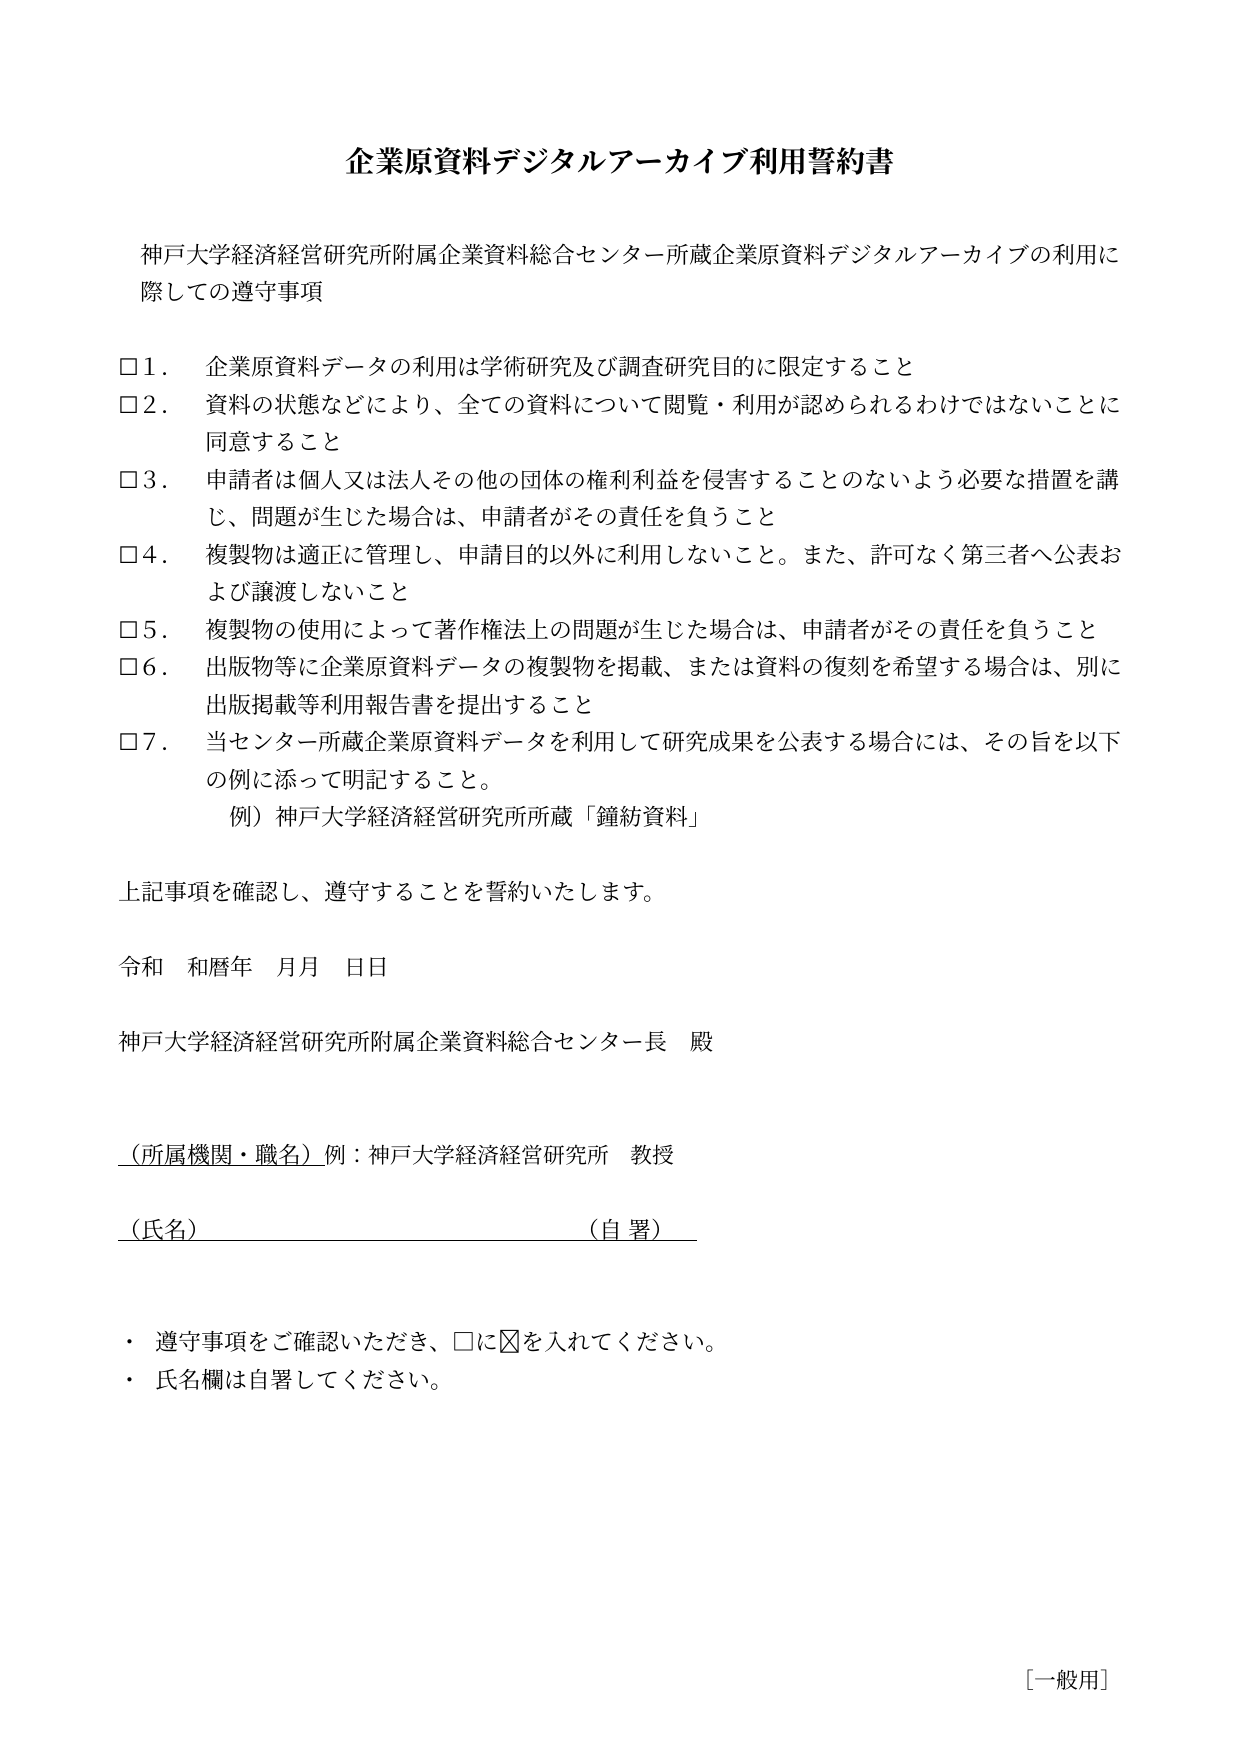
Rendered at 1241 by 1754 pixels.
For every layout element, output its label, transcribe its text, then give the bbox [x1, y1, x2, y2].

text ３． 申請者は個人又は法人その他の団体の権利利益を侵害することのないよう必要な措置を講じ、問題が生じた場合は、申請者がその責任を負うこと [118, 459, 1122, 534]
text 企業原資料デジタルアーカイブ利用誓約書 [118, 122, 1122, 197]
text ６． 出版物等に企業原資料データの複製物を掲載、または資料の復刻を希望する場合は、別に出版掲載等利用報告書を提出すること [118, 647, 1122, 722]
list 氏名欄は自署してください。 [118, 1359, 1122, 1397]
text ４． 複製物は適正に管理し、申請目的以外に利用しないこと。また、許可なく第三者へ公表および譲渡しないこと [118, 534, 1122, 609]
text ５． 複製物の使用によって著作権法上の問題が生じた場合は、申請者がその責任を負うこと [118, 609, 1122, 647]
text 例）神戸大学経済経営研究所所蔵「鐘紡資料」 [184, 797, 1122, 834]
text ７． 当センター所蔵企業原資料データを利用して研究成果を公表する場合には、その旨を以下の例に添って明記すること。 [118, 722, 1122, 797]
text １． 企業原資料データの利用は学術研究及び調査研究目的に限定すること [118, 347, 1122, 384]
text 神戸大学経済経営研究所附属企業資料総合センター所蔵企業原資料デジタルアーカイブの利用に際しての遵守事項 [140, 234, 1122, 309]
text （氏名） （自 署） [118, 1209, 1122, 1247]
text 上記事項を確認し、遵守することを誓約いたします。 [118, 872, 1122, 909]
text （所属機関・職名） [118, 1134, 1122, 1172]
text 神戸大学経済経営研究所附属企業資料総合センター長 殿 [118, 1022, 1122, 1059]
text ２． 資料の状態などにより、全ての資料について閲覧・利用が認められるわけではないことに同意すること [118, 384, 1122, 459]
text 令和 年 月 日 [118, 947, 1122, 984]
list 遵守事項をご確認いただき、□にを入れてください。 [118, 1322, 1122, 1359]
